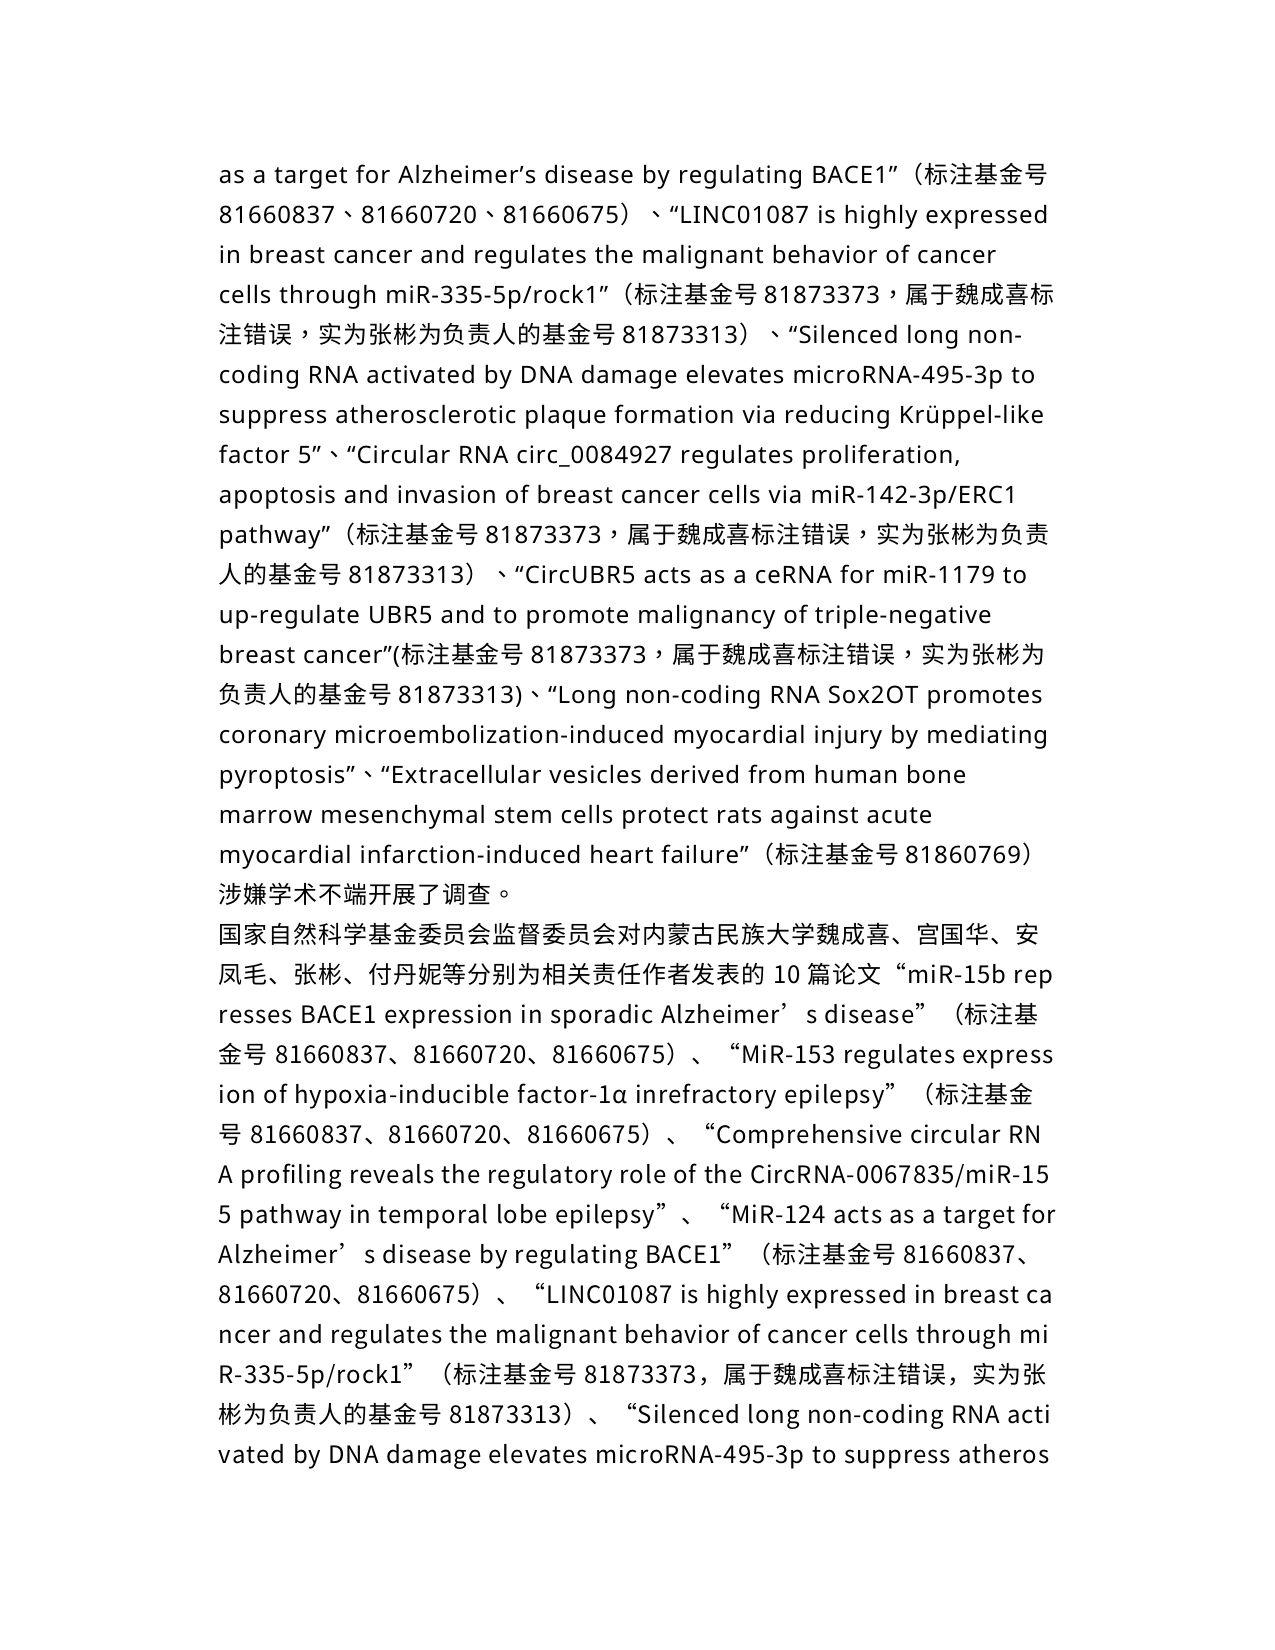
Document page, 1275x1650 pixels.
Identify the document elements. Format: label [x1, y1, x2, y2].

text [219, 150, 1056, 1470]
